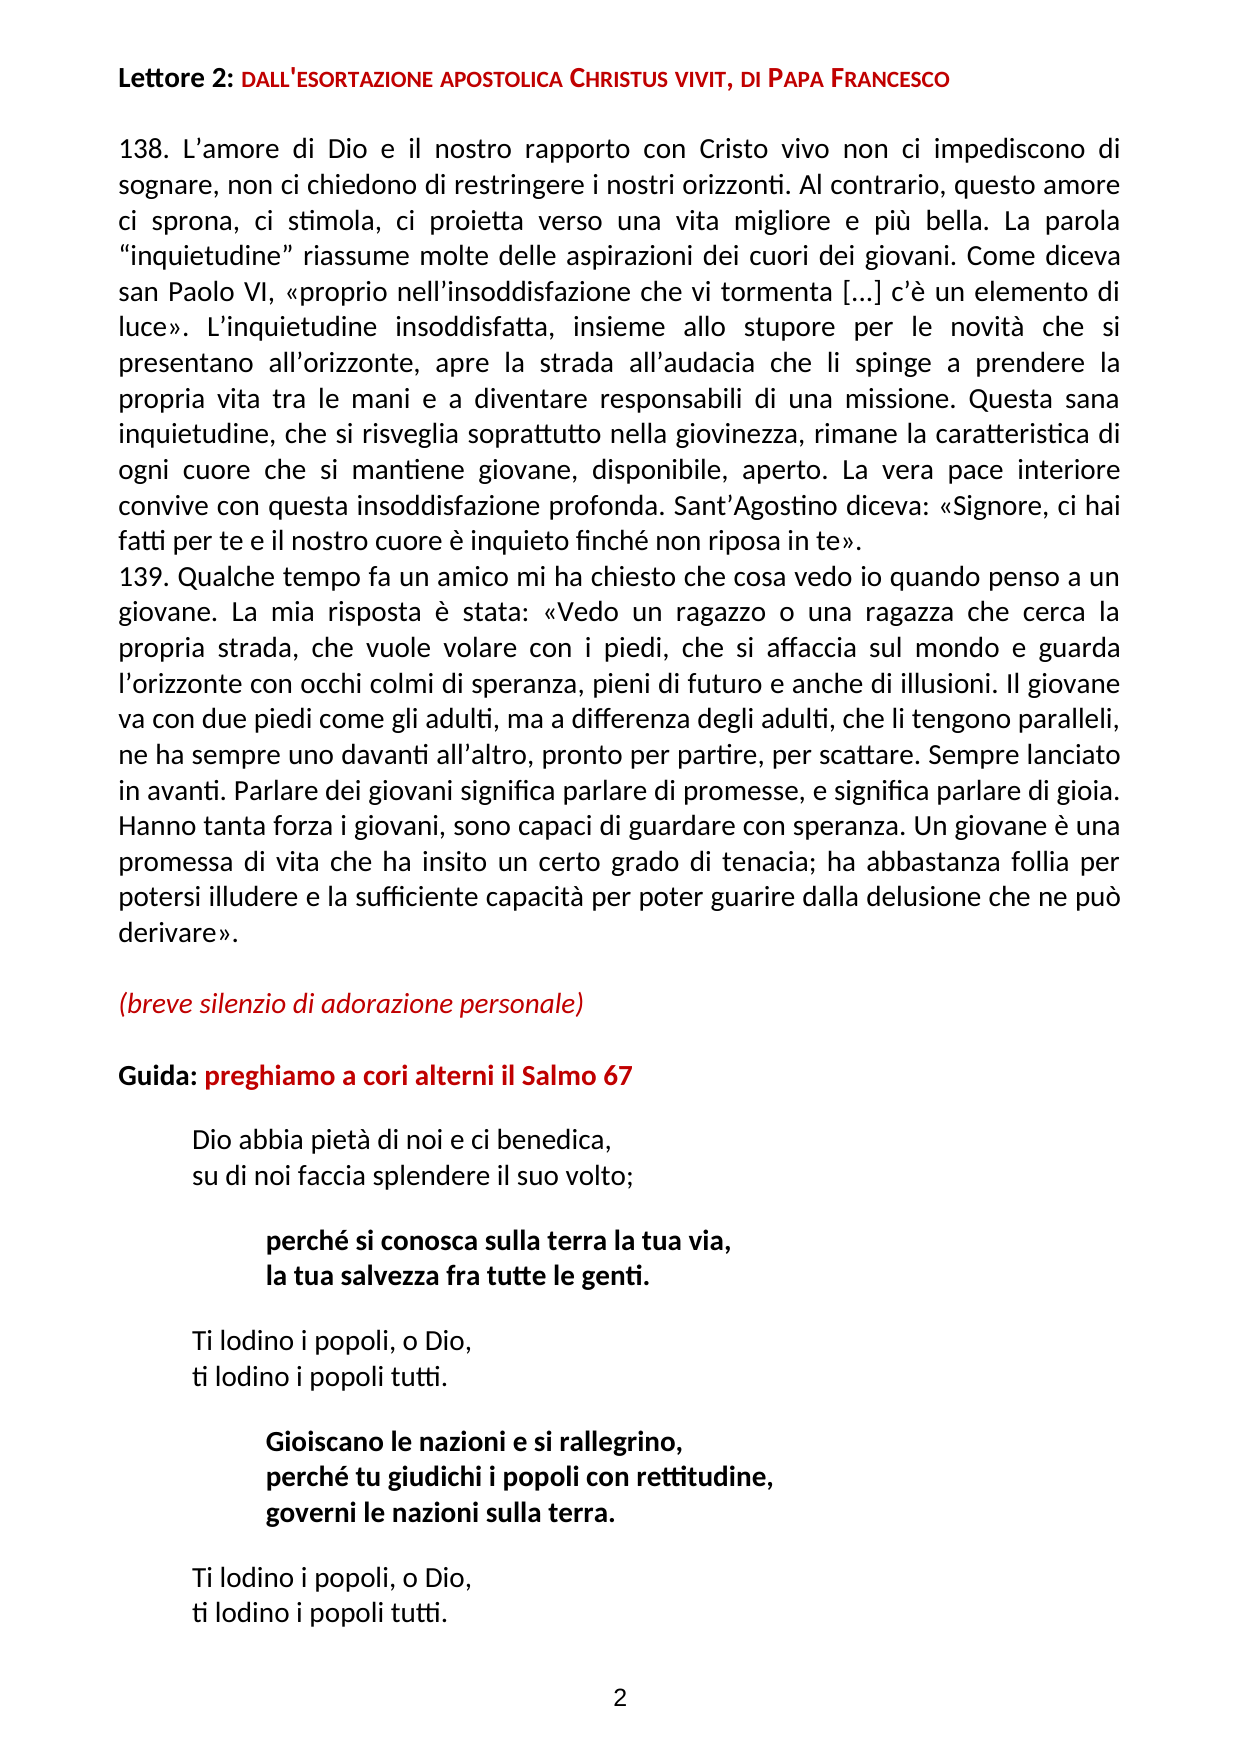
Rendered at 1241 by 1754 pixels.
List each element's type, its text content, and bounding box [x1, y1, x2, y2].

text Guida: preghiamo a cori alterni il Salmo 67 [118, 1057, 1122, 1092]
text Ti lodino i popoli, o Dio, ti lodino i popoli tutti. [192, 1559, 1122, 1630]
text Dio abbia pietà di noi e ci benedica, su di noi faccia splendere il suo volto; [192, 1121, 1122, 1193]
text Gioiscano le nazioni e si rallegrino, perché tu giudichi i popoli con rettitudine, governi le nazioni sulla terra. [266, 1423, 1122, 1529]
text Lettore 2: dall'esortazione apostolica Christus vivit, di Papa Francesco [118, 59, 1122, 95]
text Ti lodino i popoli, o Dio, ti lodino i popoli tutti. [192, 1322, 1122, 1393]
text 139. Qualche tempo fa un amico mi ha chiesto che cosa vedo io quando penso a un giovane. La mia risposta è stata: «Vedo un ragazzo o una ragazza che cerca la propria strada, che vuole volare con i piedi, che si affaccia sul mondo e guarda l’orizzonte con occhi colmi di speranza, pieni di futuro e anche di illusioni. Il giovane va con due piedi come gli adulti, ma a differenza degli adulti, che li tengono paralleli, ne ha sempre uno davanti all’altro, pronto per partire, per scattare. Sempre lanciato in avanti. Parlare dei giovani significa parlare di promesse, e significa parlare di gioia. Hanno tanta forza i giovani, sono capaci di guardare con speranza. Un giovane è una promessa di vita che ha insito un certo grado di tenacia; ha abbastanza follia per potersi illudere e la sufficiente capacità per poter guarire dalla delusione che ne può derivare». [118, 558, 1122, 950]
text perché si conosca sulla terra la tua via, la tua salvezza fra tutte le genti. [266, 1222, 1122, 1293]
text (breve silenzio di adorazione personale) [118, 985, 1122, 1021]
text 138. L’amore di Dio e il nostro rapporto con Cristo vivo non ci impediscono di sognare, non ci chiedono di restringere i nostri orizzonti. Al contrario, questo amore ci sprona, ci stimola, ci proietta verso una vita migliore e più bella. La parola “inquietudine” riassume molte delle aspirazioni dei cuori dei giovani. Come diceva san Paolo VI, «proprio nell’insoddisfazione che vi tormenta [...] c’è un elemento di luce». L’inquietudine insoddisfatta, insieme allo stupore per le novità che si presentano all’orizzonte, apre la strada all’audacia che li spinge a prendere la propria vita tra le mani e a diventare responsabili di una missione. Questa sana inquietudine, che si risveglia soprattutto nella giovinezza, rimane la caratteristica di ogni cuore che si mantiene giovane, disponibile, aperto. La vera pace interiore convive con questa insoddisfazione profonda. Sant’Agostino diceva: «Signore, ci hai fatti per te e il nostro cuore è inquieto finché non riposa in te». [118, 130, 1122, 558]
